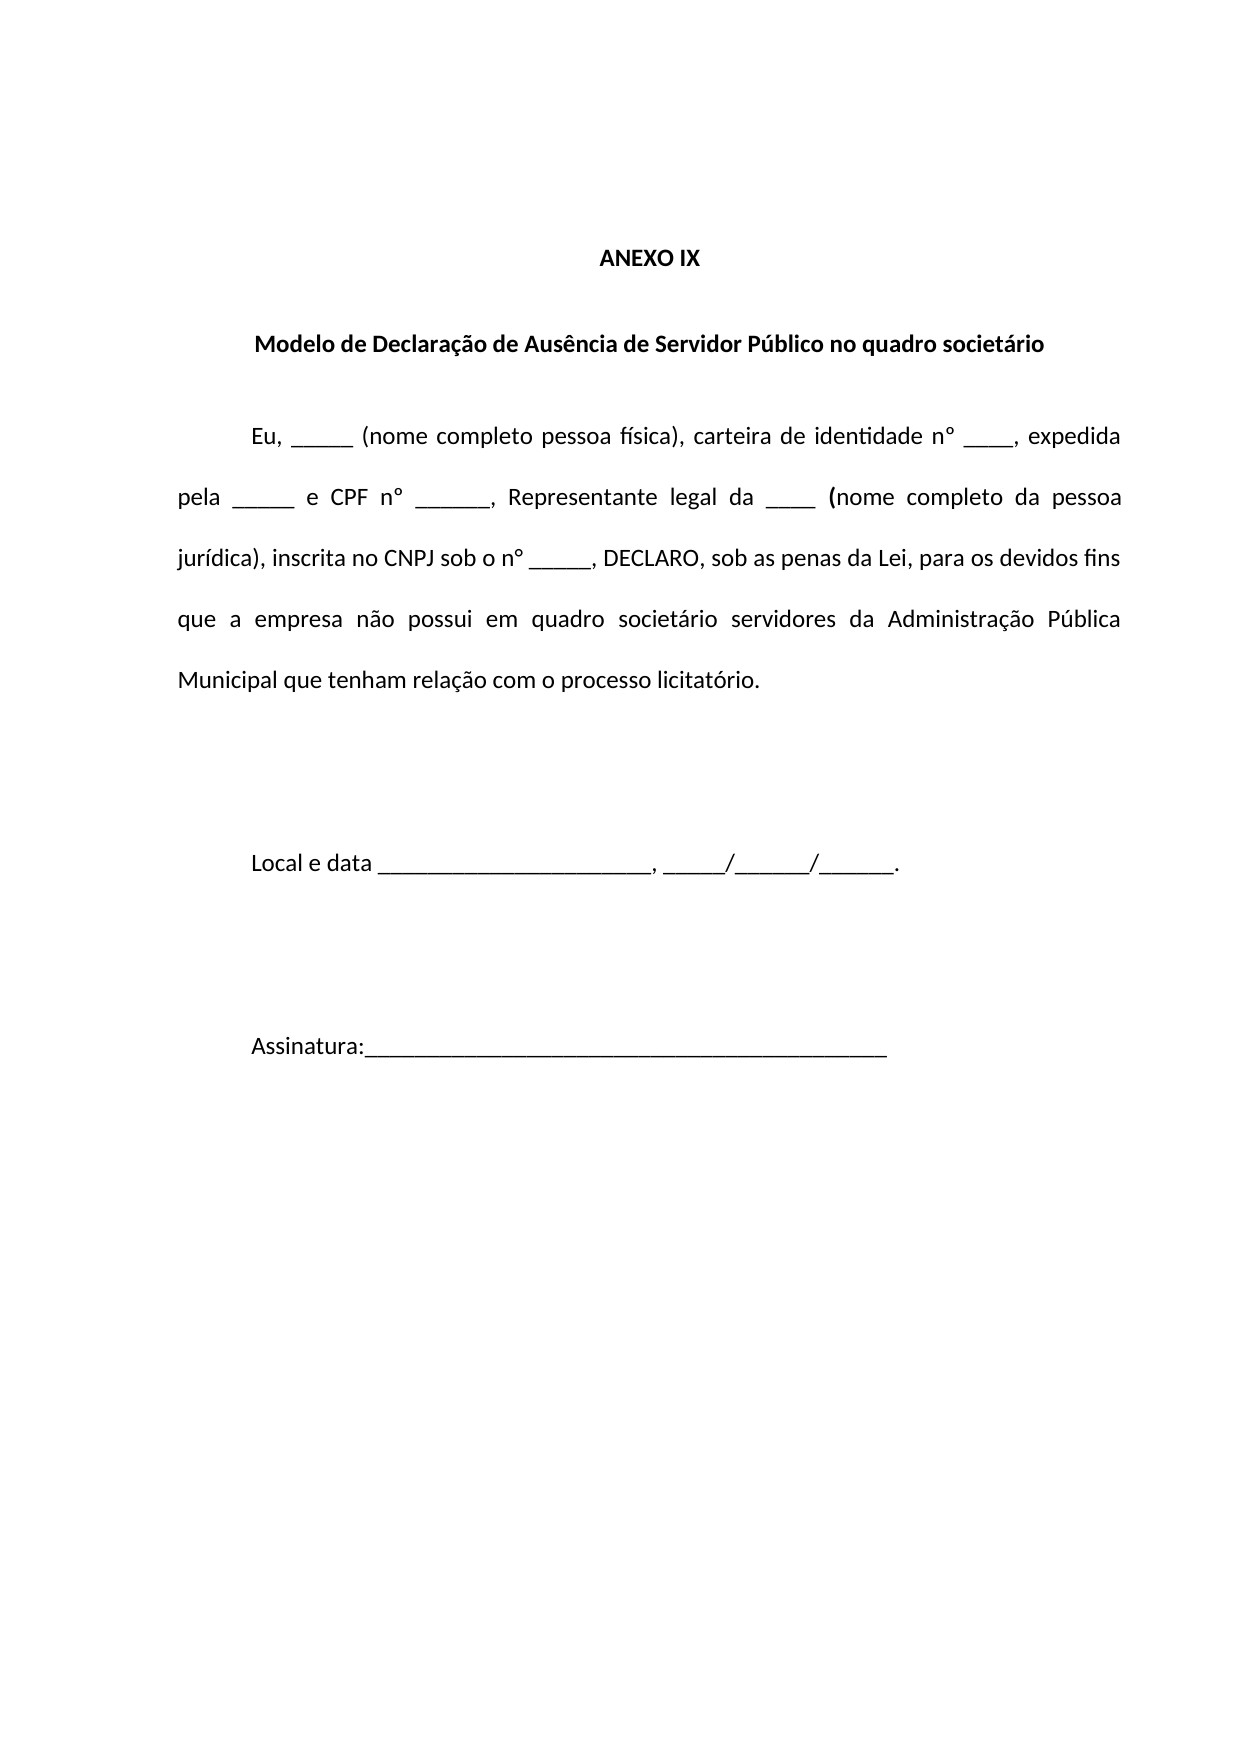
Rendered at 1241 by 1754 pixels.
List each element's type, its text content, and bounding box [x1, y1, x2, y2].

text Modelo de Declaração de Ausência de Servidor Público no quadro societário [177, 328, 1122, 359]
text Eu, _____ (nome completo pessoa física), carteira de identidade nº ____, expedida pela _____ e CPF nº ______, Representante legal da ____ (nome completo da pessoa jurídica), inscrita no CNPJ sob o n° _____, DECLARO, sob as penas da Lei, para os devidos fins que a empresa não possui em quadro societário servidores da Administração Pública Municipal que tenham relação com o processo licitatório. [177, 420, 1122, 695]
text Assinatura:__________________________________________ [177, 1031, 1122, 1061]
text Local e data ______________________, _____/______/______. [177, 847, 1122, 878]
text ANEXO IX [177, 242, 1122, 273]
